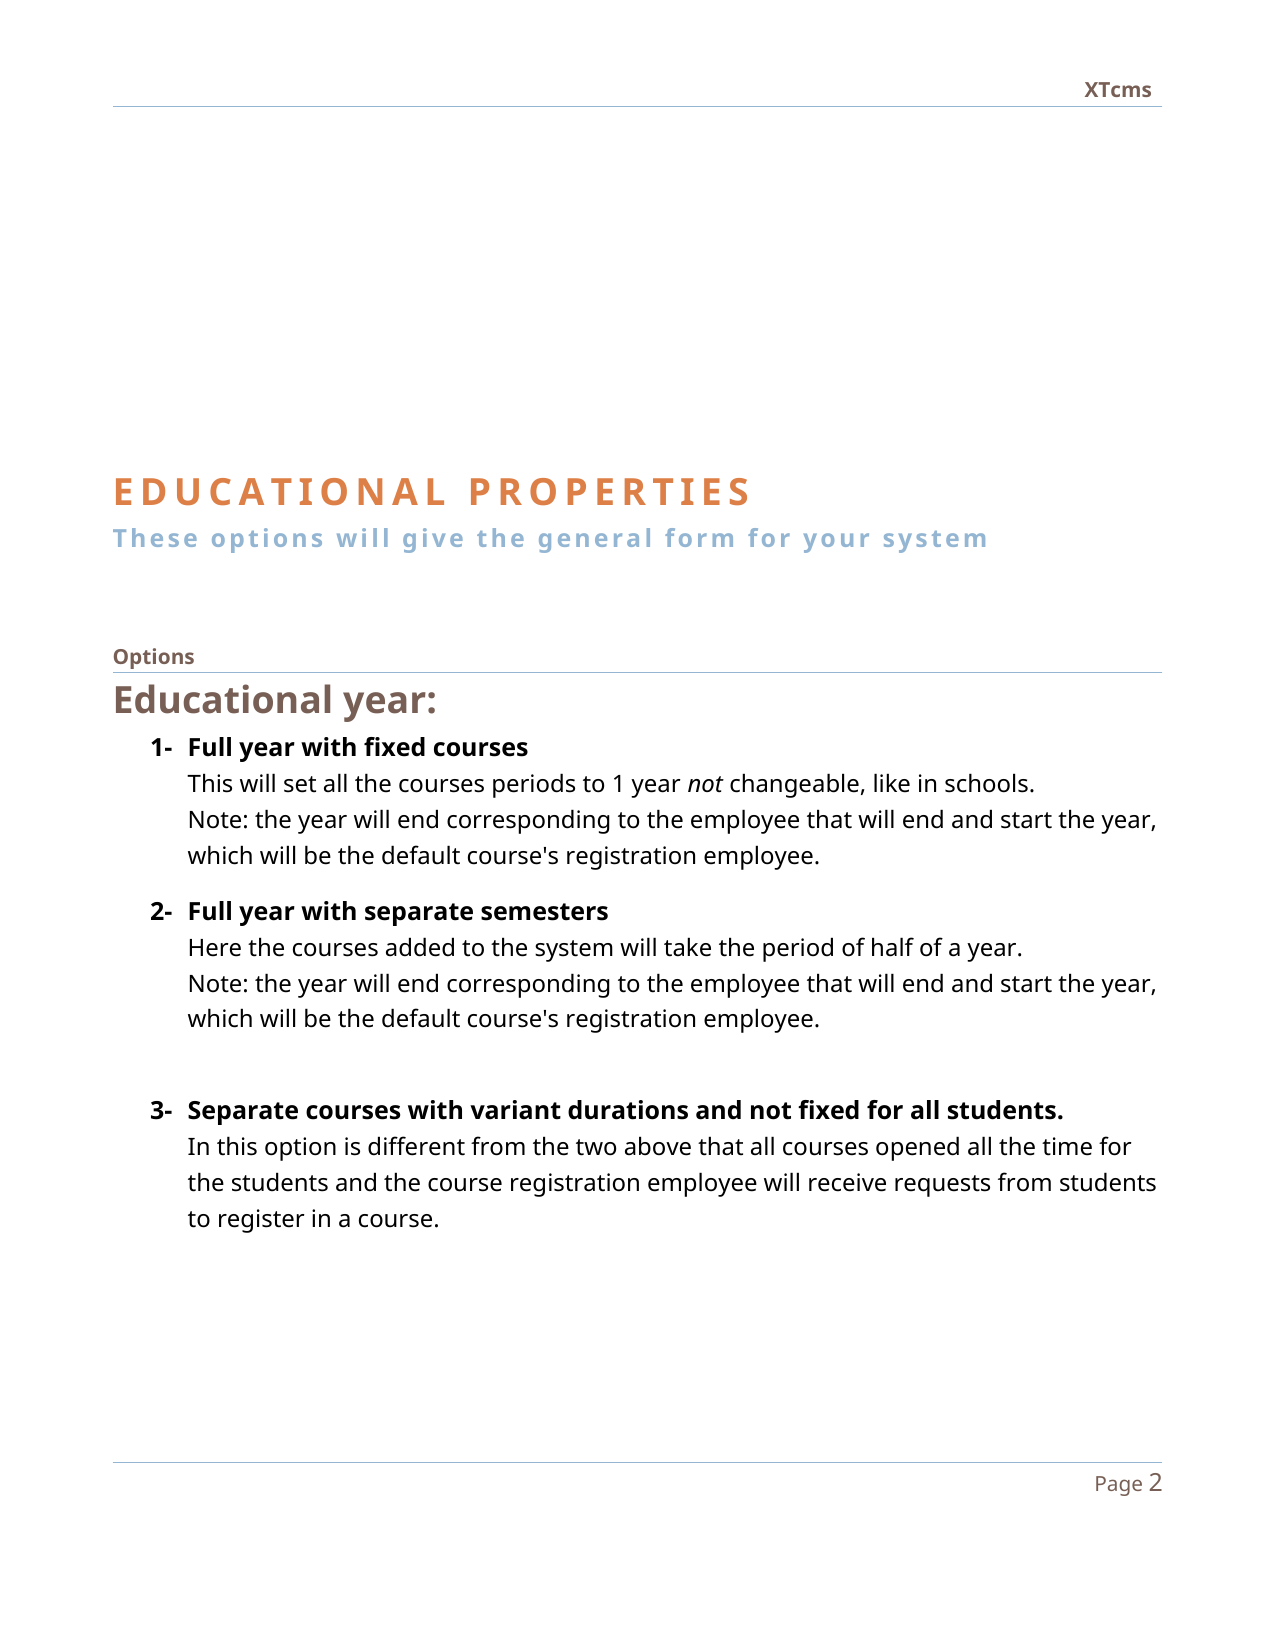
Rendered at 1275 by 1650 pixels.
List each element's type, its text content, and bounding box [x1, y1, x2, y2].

list Note: the year will end corresponding to the employee that will end and start the year, which will be the default course's registration employee. [187, 803, 1162, 871]
text Educational year: [112, 673, 1162, 724]
list Here the courses added to the system will take the period of half of a year. [187, 931, 1162, 963]
text Options [112, 642, 1162, 673]
list Full year with separate semesters [150, 893, 1162, 927]
list Separate courses with variant durations and not fixed for all students. [150, 1093, 1162, 1127]
list In this option is different from the two above that all courses opened all the time for the students and the course registration employee will receive requests from students to register in a course. [187, 1130, 1162, 1234]
list Note: the year will end corresponding to the employee that will end and start the year, which will be the default course's registration employee. [187, 966, 1162, 1035]
list This will set all the courses periods to 1 year not changeable, like in schools. [187, 767, 1162, 799]
list Full year with fixed courses [150, 729, 1162, 763]
text These options will give the general form for your system [112, 521, 1162, 555]
text Educational PROPERTIES [112, 466, 1162, 517]
